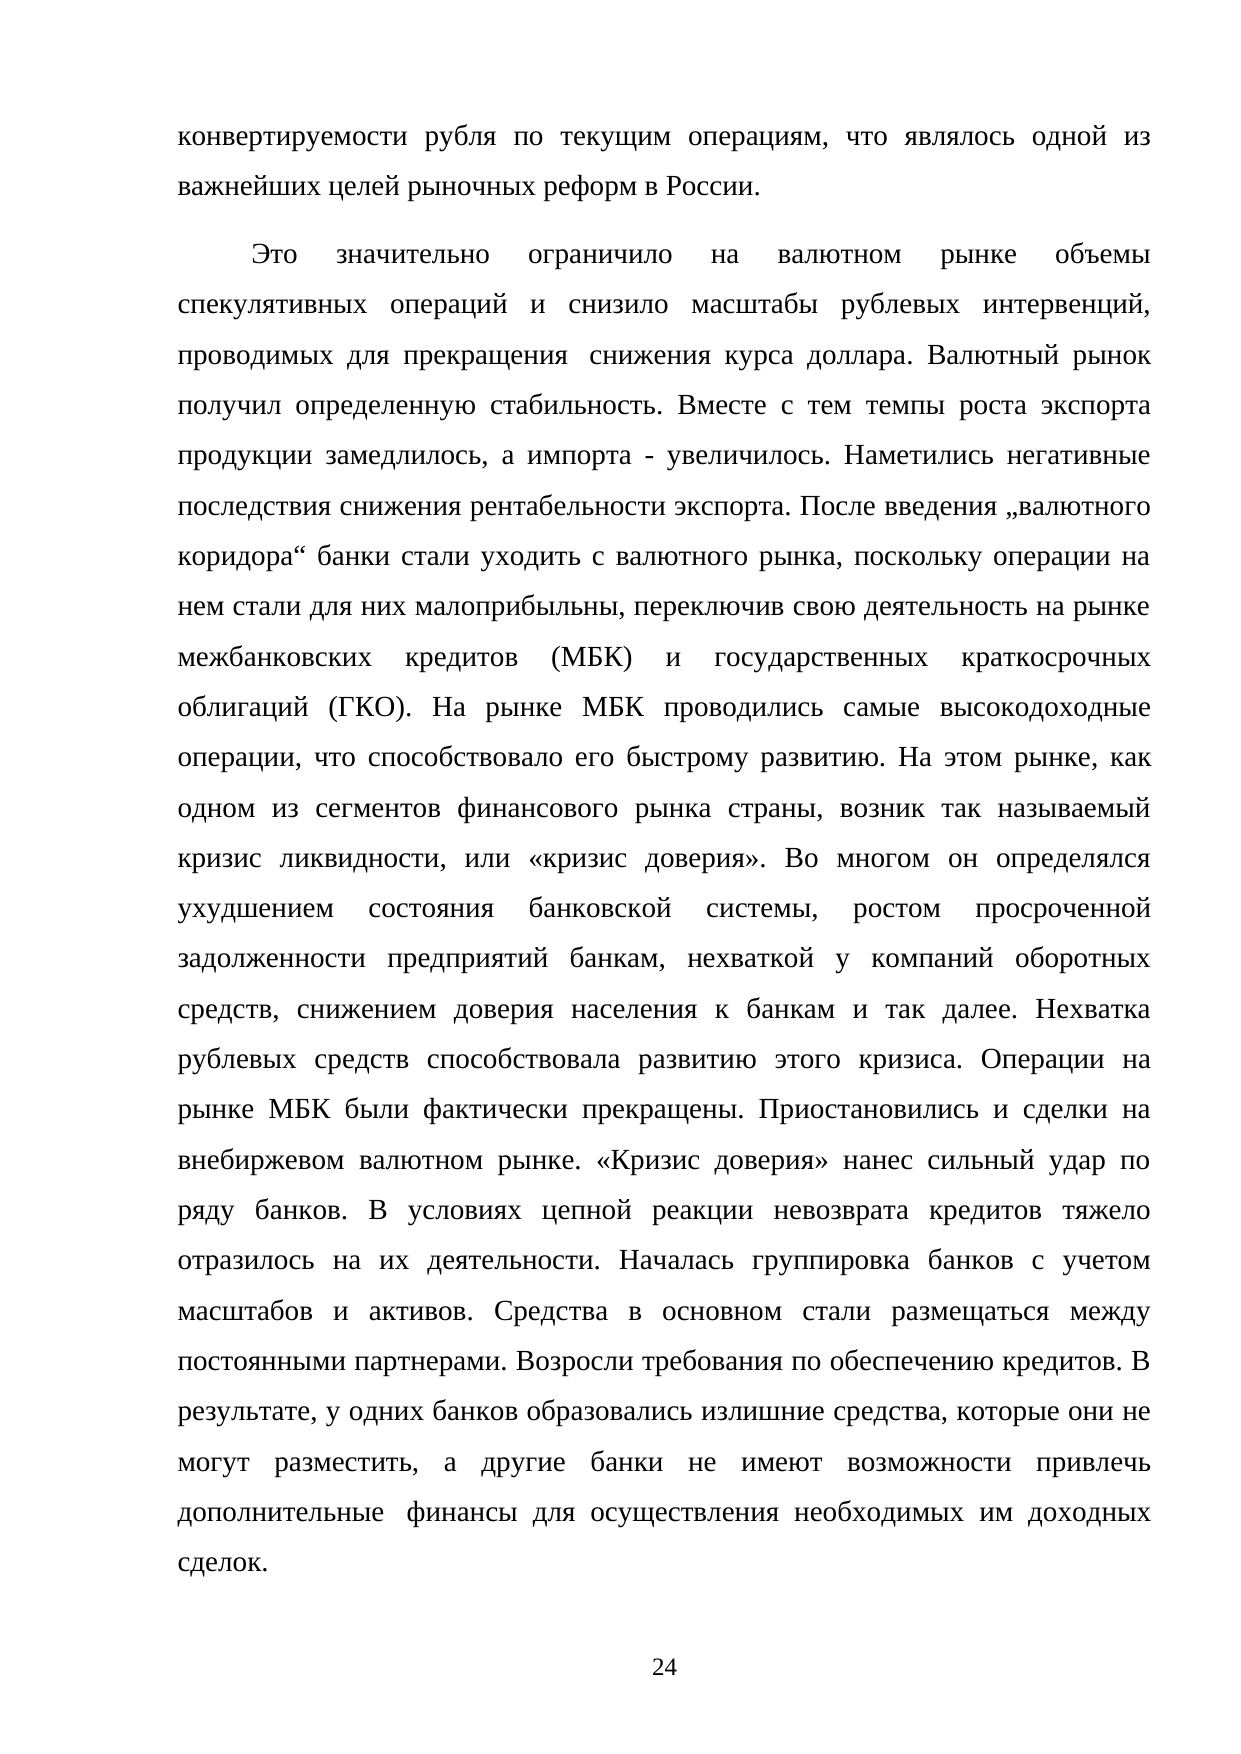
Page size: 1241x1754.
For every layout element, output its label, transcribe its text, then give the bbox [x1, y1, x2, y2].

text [177, 118, 1152, 202]
text Это значительно ограничило на валютном рынке объемы спекулятивных операций и снизило масштабы рублевых интервенций, проводимых для прекращения снижения курса доллара. Валютный рынок получил определенную стабильность. Вместе с тем темпы роста экспорта продукции замедлилось, а импорта - увеличилось. Наметились негативные последствия снижения рентабельности экспорта. После введения „валютного коридора“ банки стали уходить с валютного рынка, поскольку операции на нем стали для них малоприбыльны, переключив свою деятельность на рынке межбанковских кредитов (МБК) и государственных краткосрочных облигаций (ГКО). На рынке МБК проводились самые высокодоходные операции, что способствовало его быстрому развитию. На этом рынке, как одном из сегментов финансового рынка страны, возник так называемый кризис ликвидности, или «кризис доверия». Во многом он определялся ухудшением состояния банковской системы, ростом просроченной задолженности предприятий банкам, нехваткой у компаний оборотных средств, снижением доверия населения к банкам и так далее. Нехватка рублевых средств способствовала развитию этого кризиса. Операции на рынке МБК были фактически прекращены. Приостановились и сделки на внебиржевом валютном рынке. «Кризис доверия» нанес сильный удар по ряду банков. В условиях цепной реакции невозврата кредитов тяжело отразилось на их деятельности. Началась группировка банков с учетом масштабов и активов. Средства в основном стали размещаться между постоянными партнерами. Возросли требования по обеспечению кредитов. В результате, у одних банков образовались излишние средства, которые они не могут разместить, а другие банки не имеют возможности привлечь дополнительные финансы для осуществления необходимых им доходных сделок. [177, 236, 1152, 1578]
